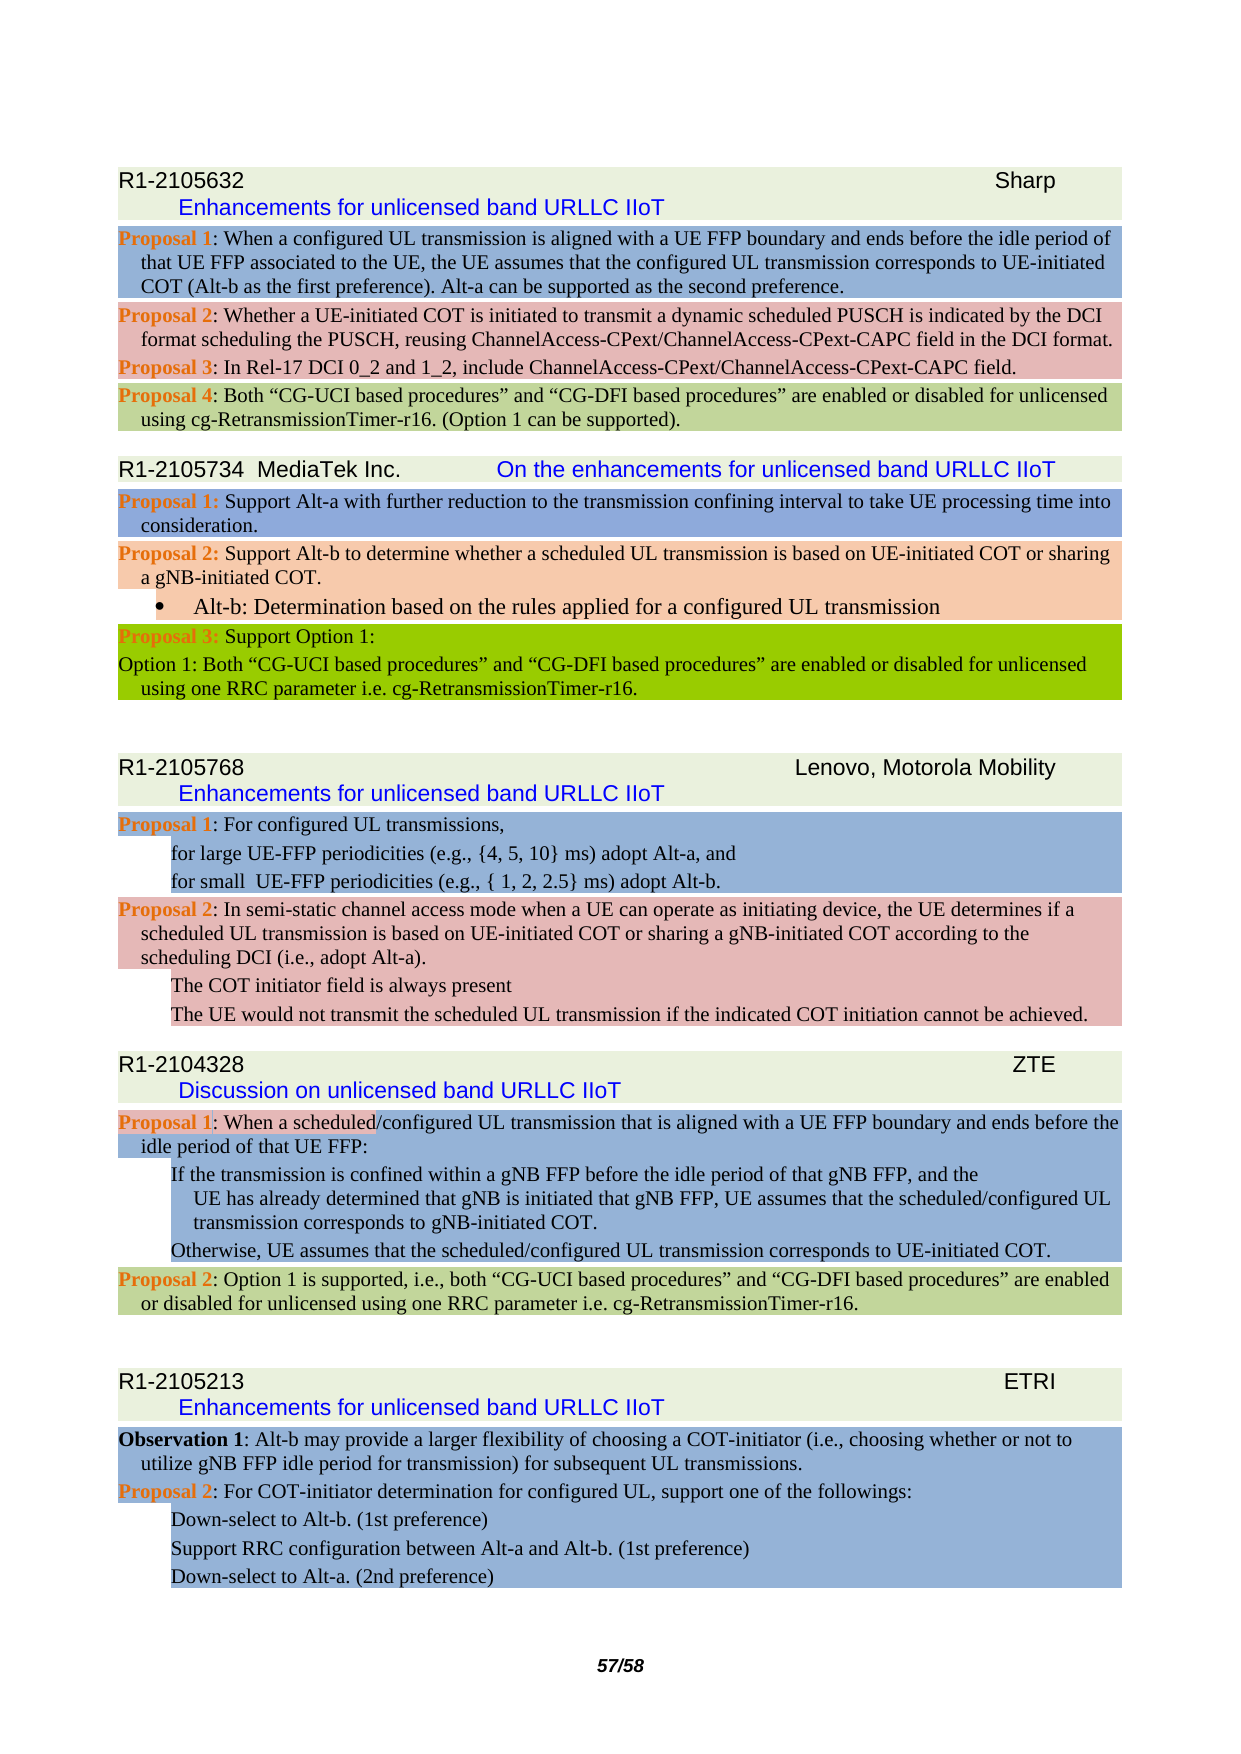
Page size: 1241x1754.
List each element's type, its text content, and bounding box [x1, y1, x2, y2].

text The UE would not transmit the scheduled UL transmission if the indicated COT initiation cannot be achieved. [171, 1002, 1122, 1026]
text The COT initiator field is always present [171, 973, 1122, 997]
text Proposal 1: For configured UL transmissions, [118, 812, 1122, 836]
text Proposal 2: In semi-static channel access mode when a UE can operate as initiating device, the UE determines if a scheduled UL transmission is based on UE-initiated COT or sharing a gNB-initiated COT according to the scheduling DCI (i.e., adopt Alt-a). [118, 897, 1122, 969]
text Proposal 1: When a configured UL transmission is aligned with a UE FFP boundary and ends before the idle period of that UE FFP associated to the UE, the UE assumes that the configured UL transmission corresponds to UE-initiated COT (Alt-b as the first preference). Alt-a can be supported as the second preference. [118, 226, 1122, 298]
text R1-2105734 MediaTek Inc. On the enhancements for unlicensed band URLLC IIoT [118, 456, 1122, 482]
text If the transmission is confined within a gNB FFP before the idle period of that gNB FFP, and the UE has already determined that gNB is initiated that gNB FFP, UE assumes that the scheduled/configured UL transmission corresponds to gNB-initiated COT. [171, 1162, 1122, 1234]
text Observation 1: Alt-b may provide a larger flexibility of choosing a COT-initiator (i.e., choosing whether or not to utilize gNB FFP idle period for transmission) for subsequent UL transmissions. [118, 1427, 1122, 1475]
text Proposal 2: For COT-initiator determination for configured UL, support one of the followings: [118, 1479, 1122, 1503]
text R1-2105632 Sharp Enhancements for unlicensed band URLLC IIoT [118, 167, 1122, 220]
text R1-2105213 ETRI Enhancements for unlicensed band URLLC IIoT [118, 1368, 1122, 1421]
text R1-2104328 ZTE Discussion on unlicensed band URLLC IIoT [118, 1051, 1122, 1103]
text Down-select to Alt-b. (1st preference) [171, 1507, 1122, 1531]
text Proposal 1: Support Alt-a with further reduction to the transmission confining interval to take UE processing time into consideration. [118, 489, 1122, 537]
text for large UE-FFP periodicities (e.g., {4, 5, 10} ms) adopt Alt-a, and [171, 841, 1122, 865]
text Proposal 2: Whether a UE-initiated COT is initiated to transmit a dynamic scheduled PUSCH is indicated by the DCI format scheduling the PUSCH, reusing ChannelAccess-CPext/ChannelAccess-CPext-CAPC field in the DCI format. [118, 302, 1122, 351]
text Proposal 1: When a scheduled/configured UL transmission that is aligned with a UE FFP boundary and ends before the idle period of that UE FFP: [118, 1110, 1122, 1158]
text Proposal 4: Both “CG-UCI based procedures” and “CG-DFI based procedures” are enabled or disabled for unlicensed using cg-RetransmissionTimer-r16. (Option 1 can be supported). [118, 383, 1122, 431]
text Proposal 3: Support Option 1: [118, 624, 1122, 648]
list Alt-b: Determination based on the rules applied for a configured UL transmission [156, 593, 1122, 620]
text Proposal 2: Option 1 is supported, i.e., both “CG-UCI based procedures” and “CG-DFI based procedures” are enabled or disabled for unlicensed using one RRC parameter i.e. cg-RetransmissionTimer-r16. [118, 1267, 1122, 1315]
text Support RRC configuration between Alt-a and Alt-b. (1st preference) [171, 1536, 1122, 1560]
text for small UE-FFP periodicities (e.g., { 1, 2, 2.5} ms) adopt Alt-b. [171, 869, 1122, 893]
text Proposal 2: Support Alt-b to determine whether a scheduled UL transmission is based on UE-initiated COT or sharing a gNB-initiated COT. [118, 541, 1122, 589]
text Otherwise, UE assumes that the scheduled/configured UL transmission corresponds to UE-initiated COT. [171, 1238, 1122, 1262]
text R1-2105768 Lenovo, Motorola Mobility Enhancements for unlicensed band URLLC IIoT [118, 753, 1122, 806]
text Proposal 3: In Rel-17 DCI 0_2 and 1_2, include ChannelAccess-CPext/ChannelAccess-CPext-CAPC field. [118, 355, 1122, 379]
text Down-select to Alt-a. (2nd preference) [171, 1564, 1122, 1588]
text Option 1: Both “CG-UCI based procedures” and “CG-DFI based procedures” are enabled or disabled for unlicensed using one RRC parameter i.e. cg-RetransmissionTimer-r16. [118, 652, 1122, 700]
